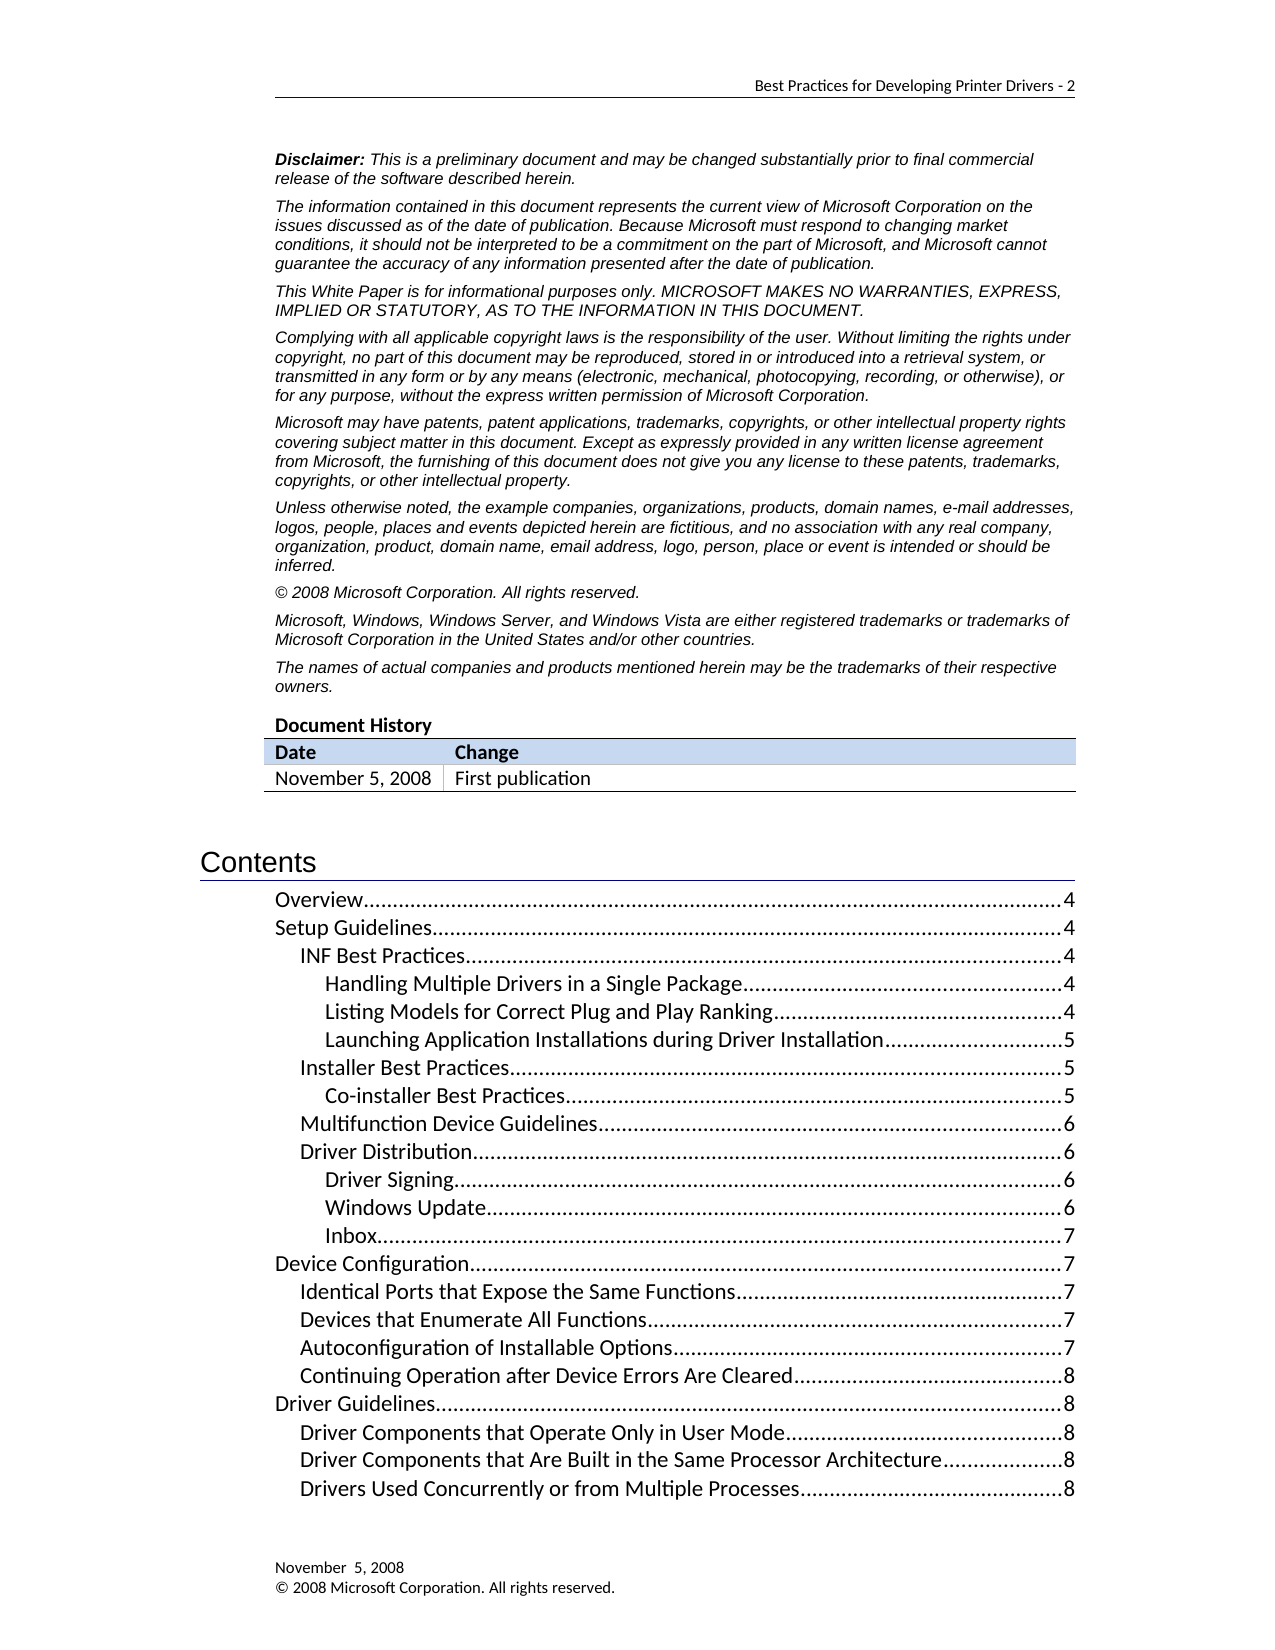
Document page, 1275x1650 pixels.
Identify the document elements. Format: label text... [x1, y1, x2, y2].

text Microsoft, Windows, Windows Server, and Windows Vista are either registered trademarks or trademarks of Microsoft Corporation in the United States and/or other countries. [275, 611, 1075, 649]
text Driver Guidelines 8 [275, 1389, 1075, 1418]
text This White Paper is for informational purposes only. MICROSOFT MAKES NO WARRANTIES, EXPRESS, IMPLIED OR STATUTORY, AS TO THE INFORMATION IN THIS DOCUMENT. [275, 282, 1075, 320]
text Setup Guidelines 4 [275, 913, 1075, 941]
text Multifunction Device Guidelines 6 [300, 1109, 1075, 1137]
text Co-installer Best Practices 5 [325, 1081, 1075, 1109]
table_header [743, 739, 902, 764]
text Windows Update 6 [325, 1193, 1075, 1221]
text Driver Components that Are Built in the Same Processor Architecture 8 [300, 1446, 1075, 1474]
table_header Change [444, 739, 584, 764]
text INF Best Practices 4 [300, 941, 1075, 969]
text Handling Multiple Drivers in a Single Package 4 [325, 969, 1075, 997]
text Device Configuration 7 [275, 1249, 1075, 1277]
text Microsoft may have patents, patent applications, trademarks, copyrights, or other intellectual property rights covering subject matter in this document. Except as expressly provided in any written license agreement from Microsoft, the furnishing of this document does not give you any license to these patents, trademarks, copyrights, or other intellectual property. [275, 413, 1075, 490]
text Continuing Operation after Device Errors Are Cleared 8 [300, 1362, 1075, 1389]
text Identical Ports that Expose the Same Functions 7 [300, 1277, 1075, 1306]
table_header [584, 739, 743, 764]
text Disclaimer: This is a preliminary document and may be changed substantially prior to final commercial release of the software described herein. [275, 150, 1075, 188]
text Drivers Used Concurrently or from Multiple Processes 8 [300, 1474, 1075, 1502]
text Launching Application Installations during Driver Installation 5 [325, 1025, 1075, 1053]
text Devices that Enumerate All Functions 7 [300, 1306, 1075, 1333]
text Driver Distribution 6 [300, 1137, 1075, 1165]
text Unless otherwise noted, the example companies, organizations, products, domain names, e-mail addresses, logos, people, places and events depicted herein are fictitious, and no association with any real company, organization, product, domain name, email address, logo, person, place or event is intended or should be inferred. [275, 498, 1075, 575]
text © 2008 Microsoft Corporation. All rights reserved. [275, 583, 1075, 602]
text Autoconfiguration of Installable Options 7 [300, 1333, 1075, 1362]
text Contents [200, 845, 1075, 880]
text Inbox 7 [325, 1221, 1075, 1249]
text Listing Models for Correct Plug and Play Ranking 4 [325, 997, 1075, 1025]
text Driver Signing 6 [325, 1165, 1075, 1193]
table_cell First publication [444, 765, 1076, 791]
table_header Date [264, 739, 444, 764]
text Driver Components that Operate Only in User Mode 8 [300, 1418, 1075, 1446]
table_header [902, 739, 1076, 764]
table_cell November 5, 2008 [264, 765, 443, 791]
text Complying with all applicable copyright laws is the responsibility of the user. Without limiting the rights under copyright, no part of this document may be reproduced, stored in or introduced into a retrieval system, or transmitted in any form or by any means (electronic, mechanical, photocopying, recording, or otherwise), or for any purpose, without the express written permission of Microsoft Corporation. [275, 328, 1075, 405]
text The information contained in this document represents the current view of Microsoft Corporation on the issues discussed as of the date of publication. Because Microsoft must respond to changing market conditions, it should not be interpreted to be a commitment on the part of Microsoft, and Microsoft cannot guarantee the accuracy of any information presented after the date of publication. [275, 197, 1075, 273]
text Overview 4 [275, 885, 1075, 913]
text Document History [275, 712, 1075, 738]
text Installer Best Practices 5 [300, 1053, 1075, 1081]
text The names of actual companies and products mentioned herein may be the trademarks of their respective owners. [275, 657, 1075, 696]
